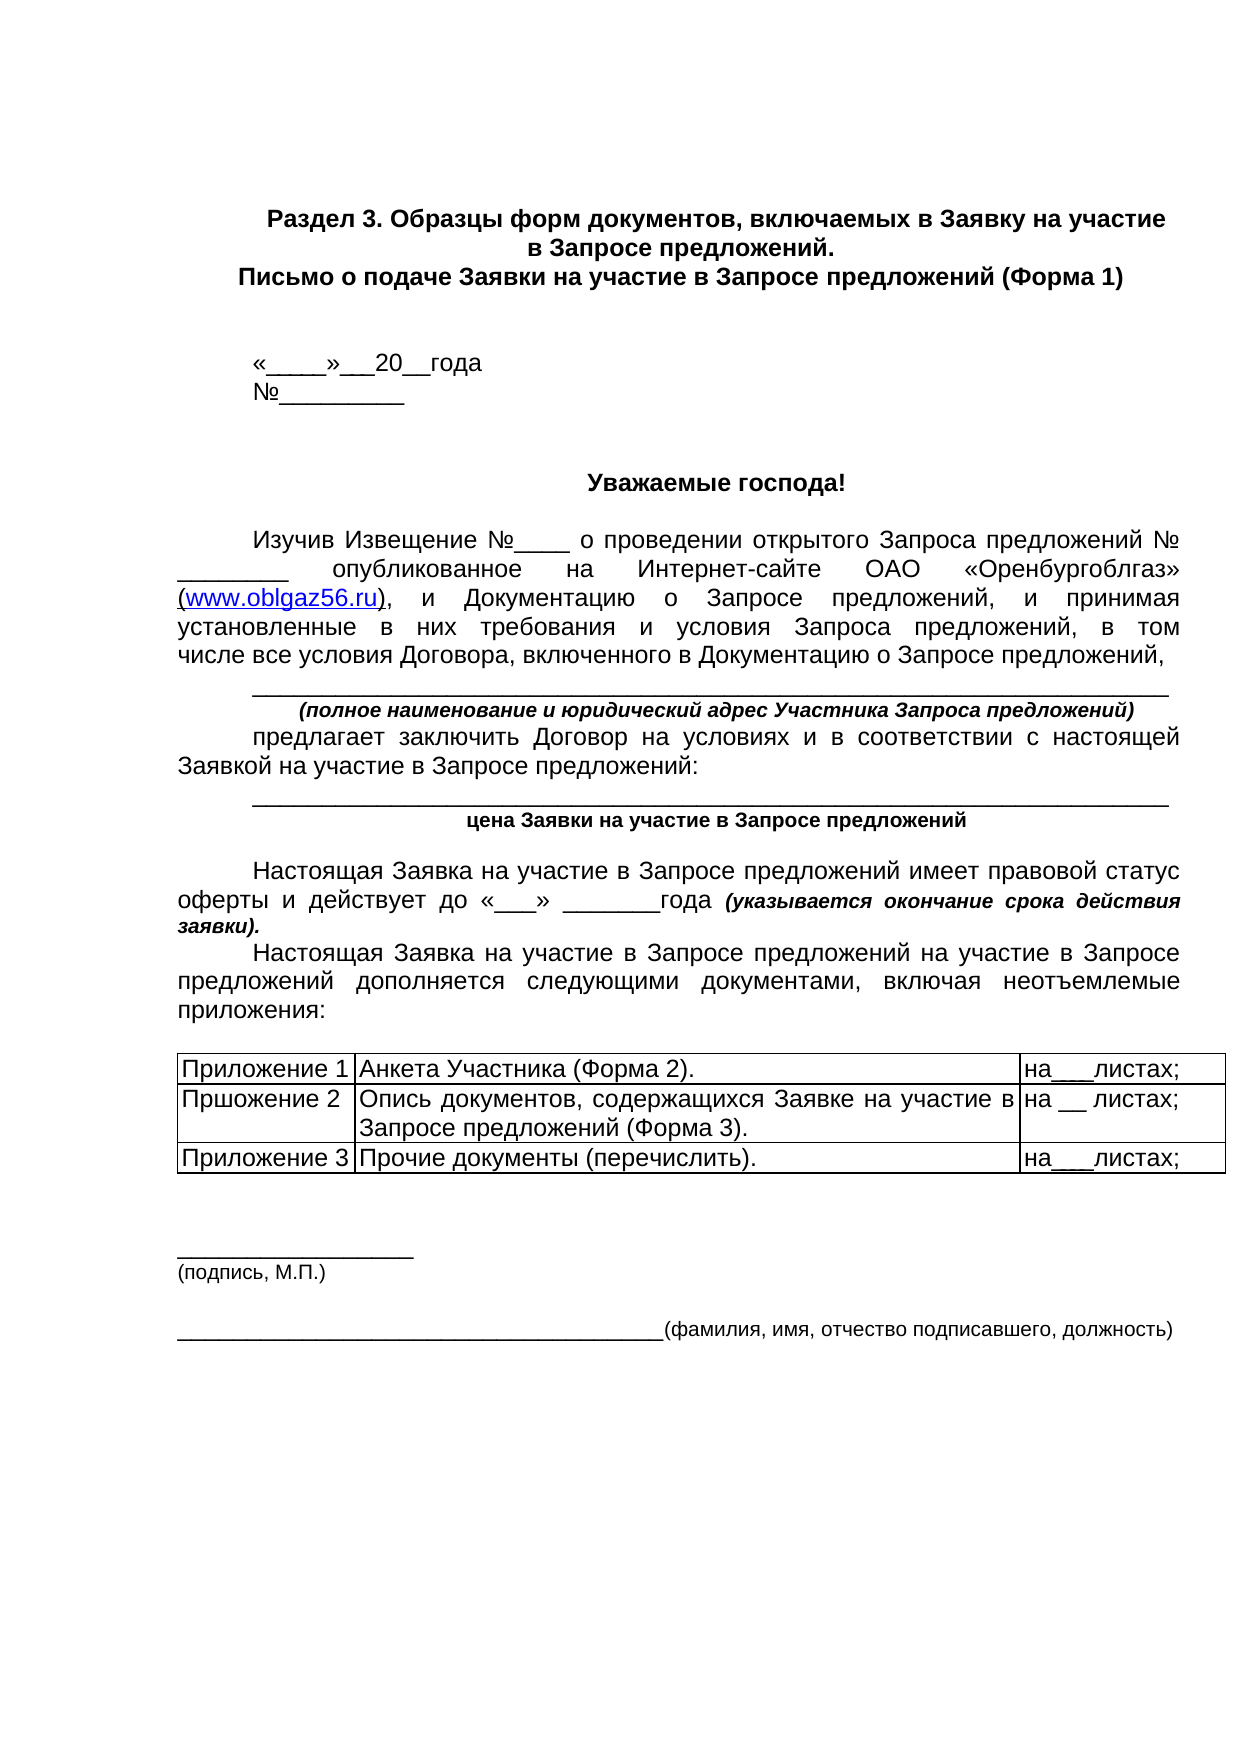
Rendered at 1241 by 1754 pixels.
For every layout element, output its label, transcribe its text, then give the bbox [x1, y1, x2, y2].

table_cell на листах; [1021, 1143, 1225, 1172]
table_cell Пршожение 2 [178, 1085, 354, 1142]
text в Запросе предложений. [177, 233, 1184, 262]
table_header Анкета Участника (Форма 2). [356, 1054, 1019, 1083]
text _________________ [177, 1231, 1181, 1260]
table_header Приложение 1 [178, 1054, 354, 1083]
table_cell на __ листах; [1021, 1085, 1225, 1142]
table_cell Опись документов, содержащихся Заявке на участие в Запросе предложений (Форма 3). [356, 1085, 1019, 1142]
text №_________ [177, 377, 1181, 410]
table_cell Приложение 3 [178, 1143, 354, 1172]
text ___________________________________(фамилия, имя, отчество подписавшего, должность) [177, 1313, 1181, 1341]
table_cell Прочие документы (перечислить). [356, 1143, 1019, 1172]
text (подпись, М.П.) [177, 1260, 1181, 1284]
text Уважаемые господа! [177, 468, 1181, 497]
text __________________________________________________________________ [177, 669, 1181, 698]
text цена Заявки на участие в Запросе предложений [177, 808, 1181, 832]
text Настоящая Заявка на участие в Запросе предложений имеет правовой статус оферты и действует до «___» _______года (указывается окончание срока действия заявки). [177, 856, 1181, 937]
text предлагает заключить Договор на условиях и в соответствии с настоящей Заявкой на участие в Запросе предложений: [177, 722, 1181, 779]
text Письмо о подаче Заявки на участие в Запросе предложений (Форма 1) [177, 262, 1184, 291]
text Настоящая Заявка на участие в Запросе предложений на участие в Запросе предложений дополняется следующими документами, включая неотъемлемые приложения: [177, 937, 1181, 1024]
text Изучив Извещение №____ о проведении открытого Запроса предложений № ________ опубликованное на Интернет-сайте ОАО «Оренбургоблгаз» (www.oblgaz56.ru), и Документацию о Запросе предложений, и принимая установленные в них требования и условия Запроса предложений, в том числе все условия Договора, включенного в Документацию о Запросе предложений, [177, 525, 1181, 669]
text (полное наименование и юридический адрес Участника Запроса предложений) [177, 698, 1181, 722]
text Раздел 3. Образцы форм документов, включаемых в Заявку на участие [177, 204, 1181, 233]
text « » 20__года [177, 348, 1181, 377]
table_header на листах; [1021, 1054, 1225, 1083]
text __________________________________________________________________ [177, 779, 1181, 808]
